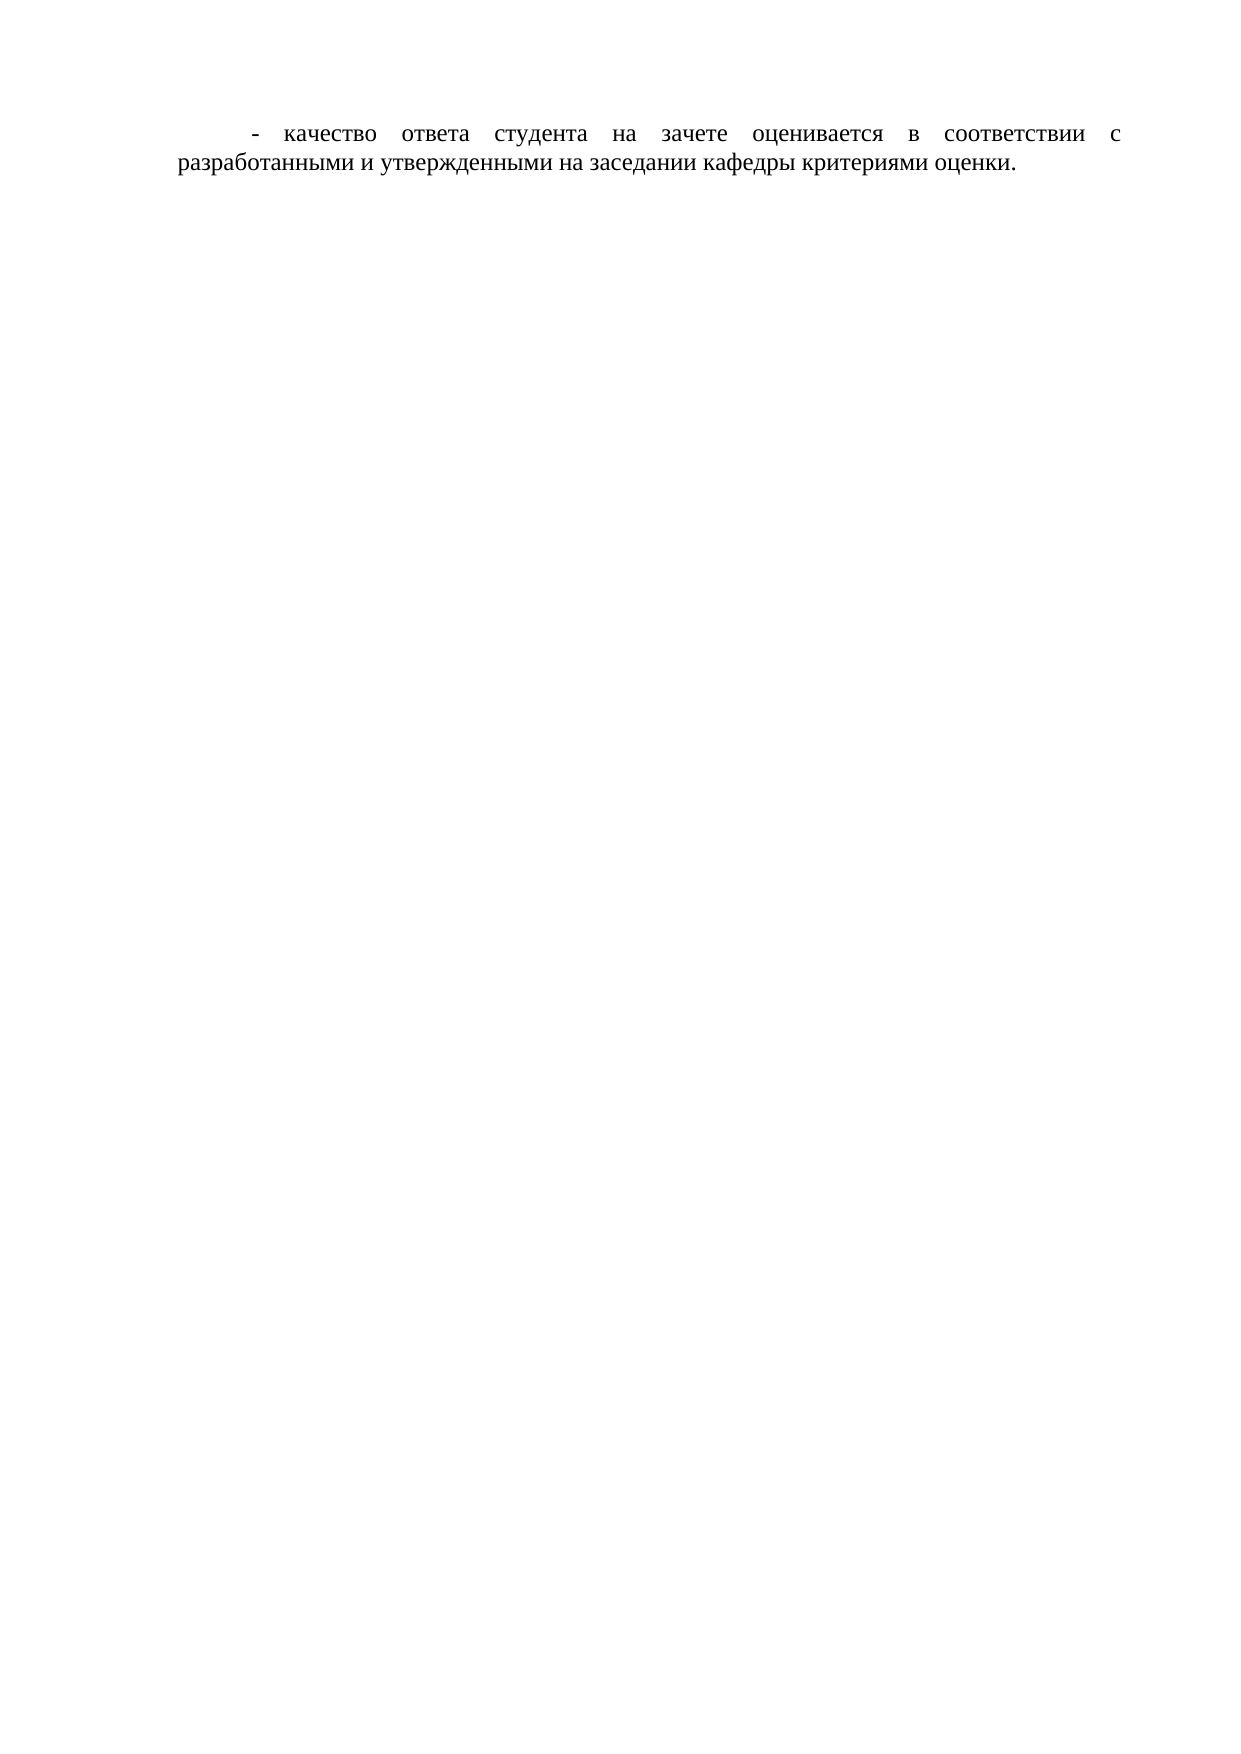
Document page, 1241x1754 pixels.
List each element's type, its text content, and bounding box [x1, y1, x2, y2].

text - качество ответа студента на зачете оценивается в соответствии с разработанными и утвержденными на заседании кафедры критериями оценки. [177, 118, 1122, 176]
